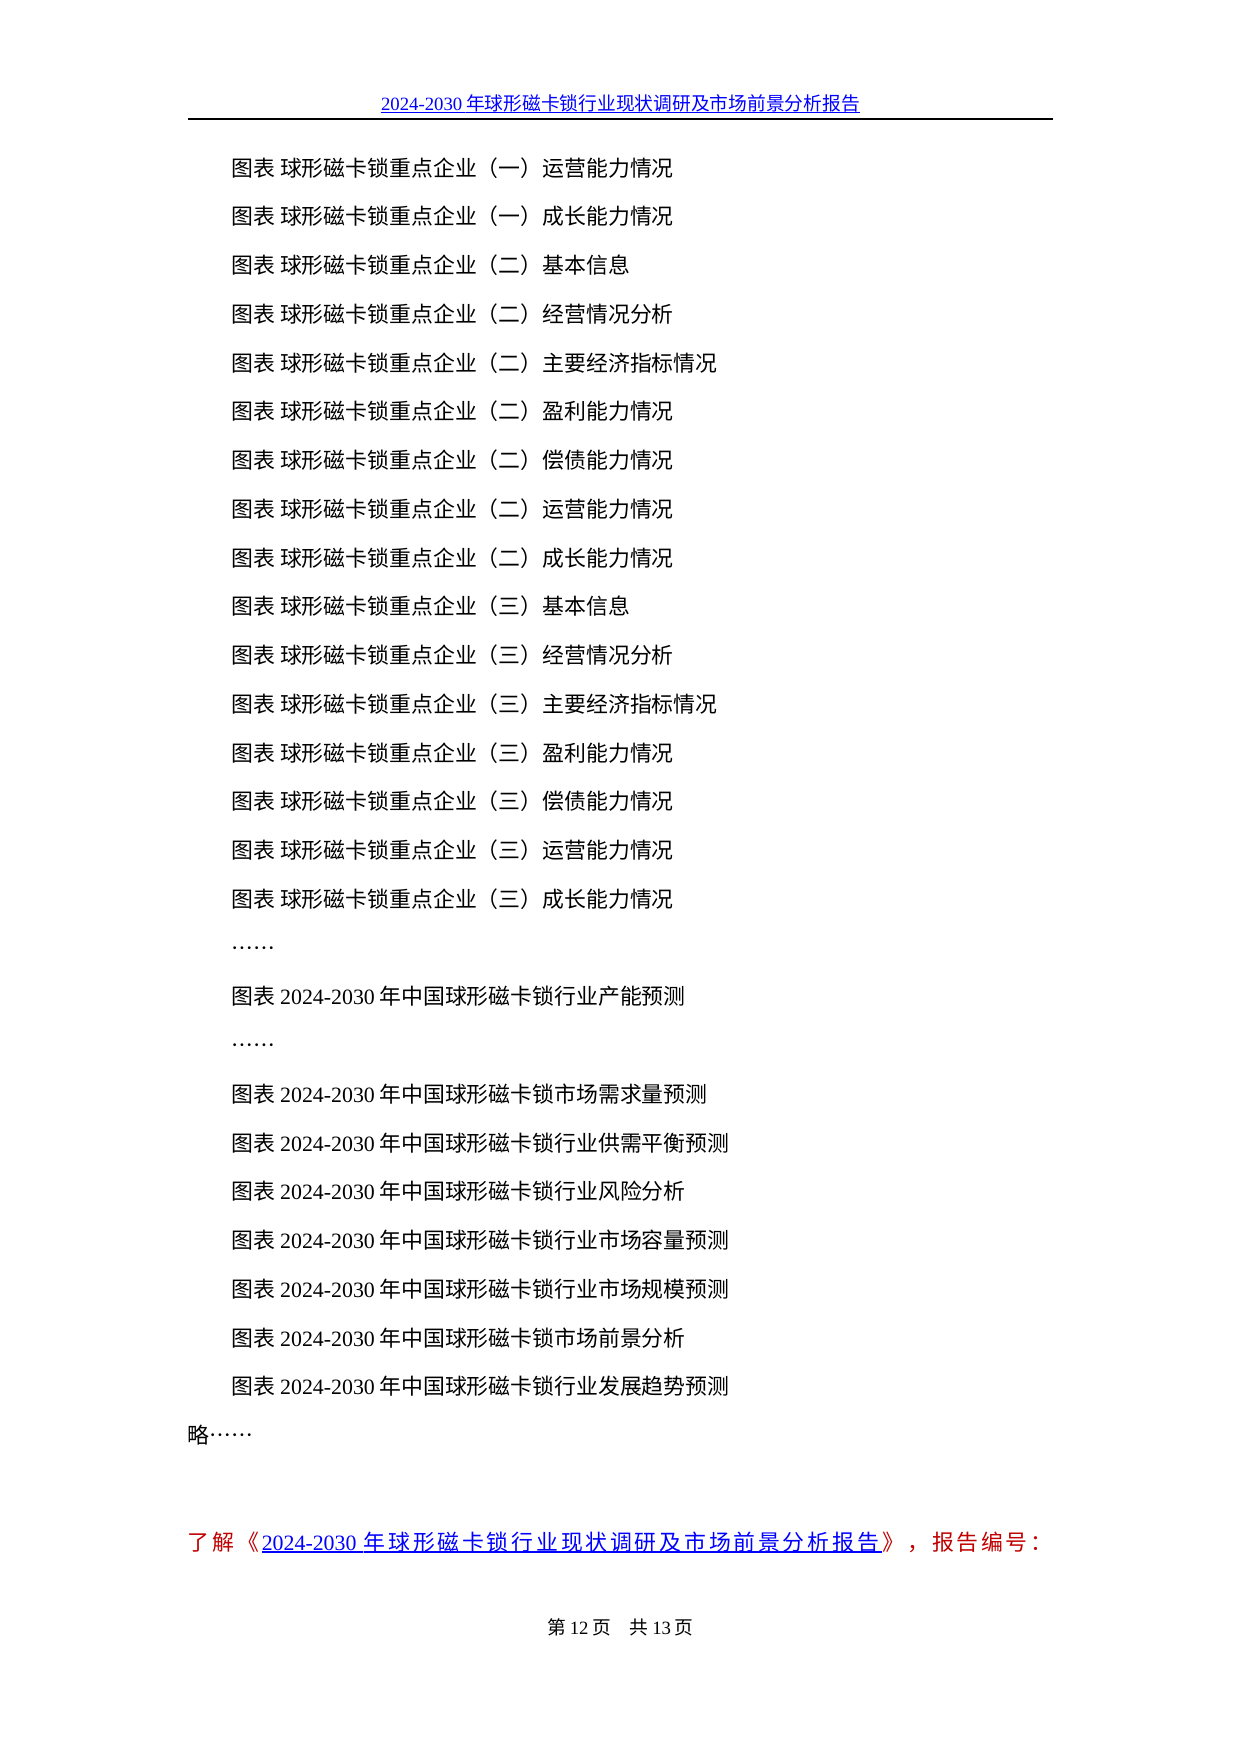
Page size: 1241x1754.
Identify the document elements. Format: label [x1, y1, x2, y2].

text [187, 1524, 1053, 1557]
text [187, 150, 1053, 1450]
